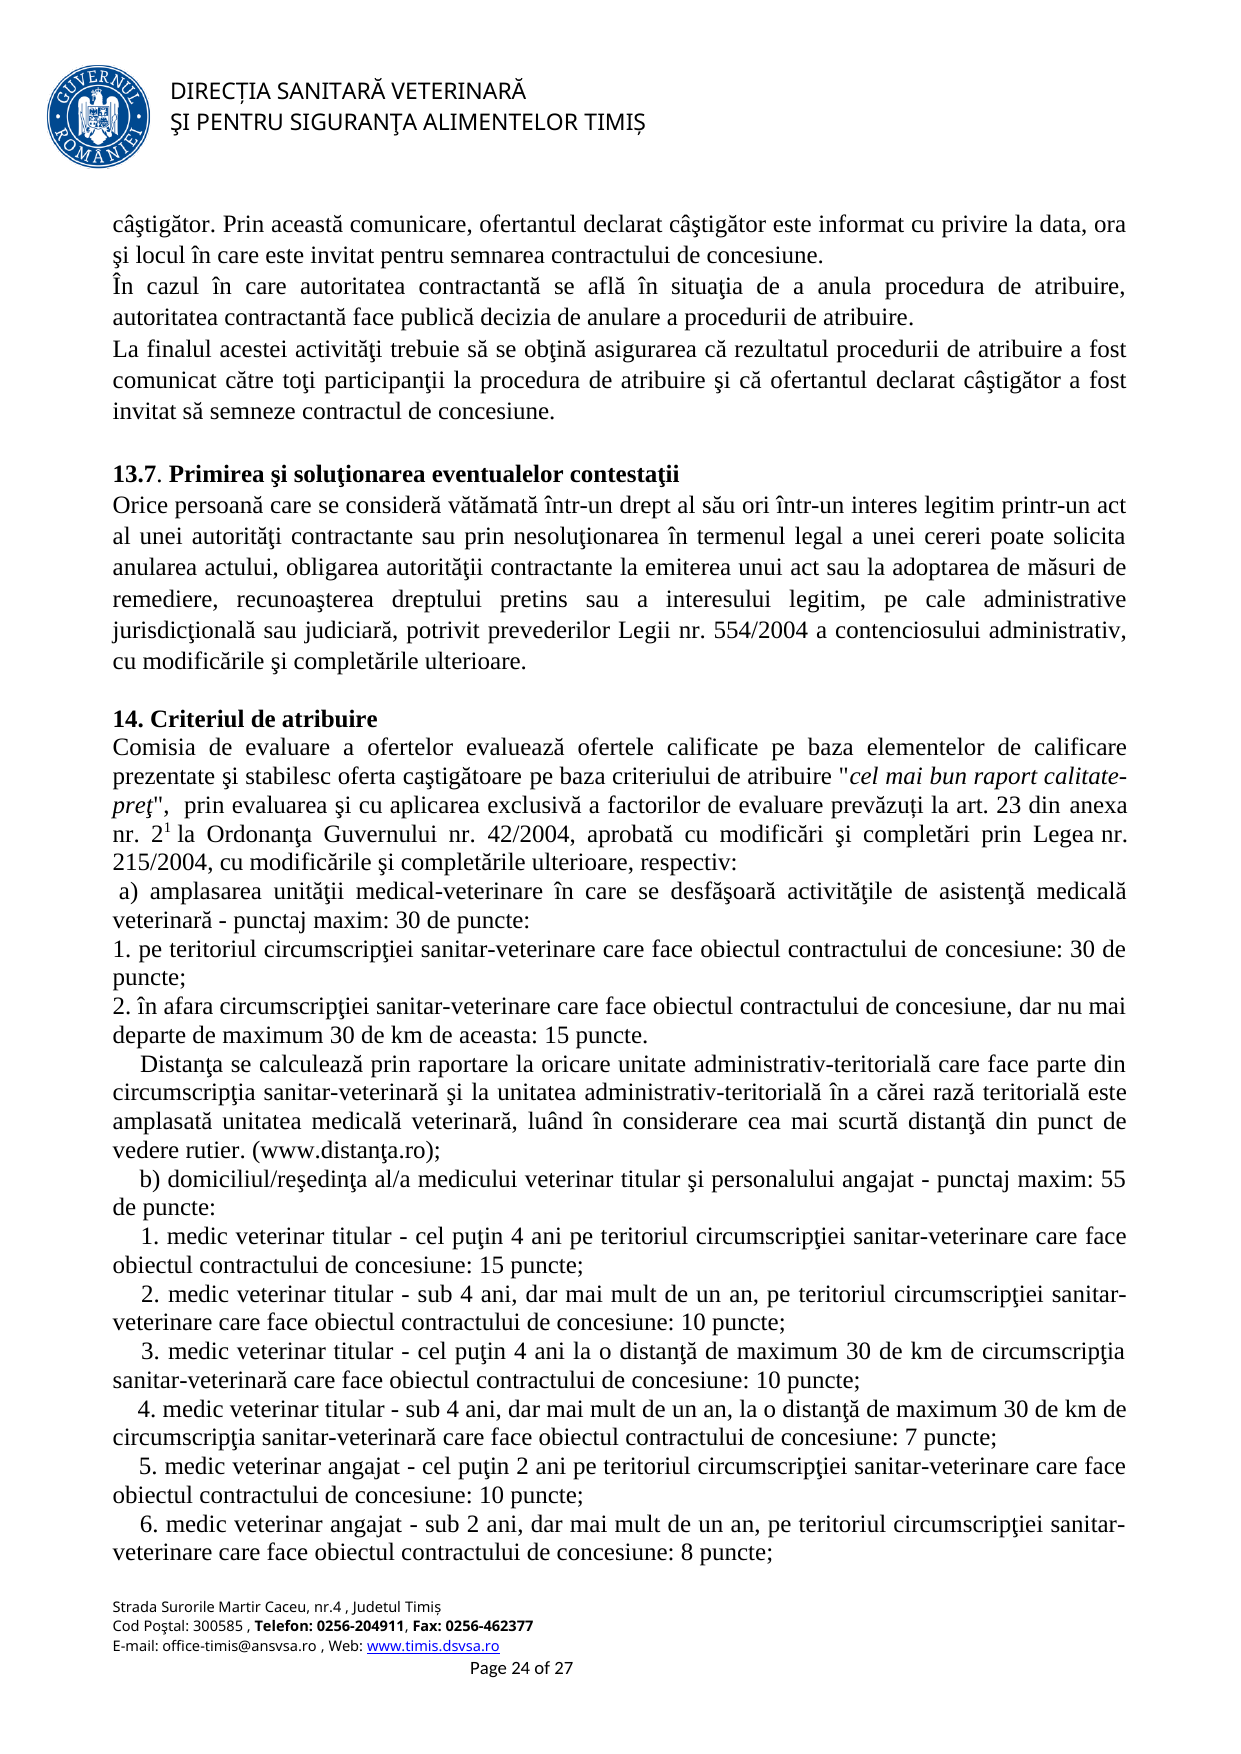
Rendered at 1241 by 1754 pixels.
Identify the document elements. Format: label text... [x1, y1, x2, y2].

text 14. Criteriul de atribuire [112, 704, 1128, 732]
text Comisia de evaluare a ofertelor evaluează ofertele calificate pe baza elementelor de calificare prezentate şi stabilesc oferta caştigătoare pe baza criteriului de atribuire "cel mai bun raport calitate-preţ", prin evaluarea şi cu aplicarea exclusivă a factorilor de evaluare prevăzuți la art. 23 din anexa nr. 21 la Ordonanţa Guvernului nr. 42/2004, aprobată cu modificări şi completări prin Legea nr. 215/2004, cu modificările şi completările ulterioare, respectiv: [112, 732, 1128, 876]
text 13.7. Primirea şi soluţionarea eventualelor contestaţii [112, 456, 1128, 487]
text 3. medic veterinar titular - cel puţin 4 ani la o distanţă de maximum 30 de km de circumscripţia sanitar-veterinară care face obiectul contractului de concesiune: 10 puncte; [112, 1336, 1128, 1394]
text Orice persoană care se consideră vătămată într-un drept al său ori într-un interes legitim printr-un act al unei autorităţi contractante sau prin nesoluţionarea în termenul legal a unei cereri poate solicita anularea actului, obligarea autorităţii contractante la emiterea unui act sau la adoptarea de măsuri de remediere, recunoaşterea dreptului pretins sau a interesului legitim, pe cale administrative jurisdicţională sau judiciară, potrivit prevederilor Legii nr. 554/2004 a contenciosului administrativ, cu modificările şi completările ulterioare. [112, 487, 1128, 606]
picture [45, 64, 150, 169]
text 6. medic veterinar angajat - sub 2 ani, dar mai mult de un an, pe teritoriul circumscripţiei sanitar-veterinare care face obiectul contractului de concesiune: 8 puncte; [112, 1509, 1128, 1566]
text 2. medic veterinar titular - sub 4 ani, dar mai mult de un an, pe teritoriul circumscripţiei sanitar-veterinare care face obiectul contractului de concesiune: 10 puncte; [112, 1279, 1128, 1336]
text 2. în afara circumscripţiei sanitar-veterinare care face obiectul contractului de concesiune, dar nu mai departe de maximum 30 de km de aceasta: 15 puncte. [112, 991, 1128, 1049]
text b) domiciliul/reşedinţa al/a medicului veterinar titular şi personalului angajat - punctaj maxim: 55 de puncte: [112, 1164, 1128, 1221]
text a) amplasarea unităţii medical-veterinare în care se desfăşoară activităţile de asistenţă medicală veterinară - punctaj maxim: 30 de puncte: [112, 876, 1128, 934]
text 1. pe teritoriul circumscripţiei sanitar-veterinare care face obiectul contractului de concesiune: 30 de puncte; [112, 934, 1128, 991]
text În cazul în care autoritatea contractantă se află în situaţia de a anula procedura de atribuire, autoritatea contractantă face publică decizia de anulare a procedurii de atribuire. [112, 276, 1128, 331]
text La finalul acestei activităţi trebuie să se obţină asigurarea că rezultatul procedurii de atribuire a fost comunicat către toţi participanţii la procedura de atribuire şi că ofertantul declarat câştigător a fost invitat să semneze contractul de concesiune. [112, 331, 1128, 425]
text Orice persoană care se consideră vătămată într-un drept al său ori într-un interes legitim printr-un act al unei autorităţi contractante sau prin nesoluţionarea în termenul legal a unei cereri poate solicita anularea actului, obligarea autorităţii contractante la emiterea unui act sau la adoptarea de măsuri de remediere, recunoaşterea dreptului pretins sau a interesului legitim, pe cale administrative jurisdicţională sau judiciară, potrivit prevederilor Legii nr. 554/2004 a contenciosului administrativ, cu modificările şi completările ulterioare. [112, 607, 1128, 642]
text Distanţa se calculează prin raportare la oricare unitate administrativ-teritorială care face parte din circumscripţia sanitar-veterinară şi la unitatea administrativ-teritorială în a cărei rază teritorială este amplasată unitatea medicală veterinară, luând în considerare cea mai scurtă distanţă din punct de vedere rutier. (www.distanţa.ro); [112, 1049, 1128, 1164]
text 1. medic veterinar titular - cel puţin 4 ani pe teritoriul circumscripţiei sanitar-veterinare care face obiectul contractului de concesiune: 15 puncte; [112, 1221, 1128, 1279]
text 4. medic veterinar titular - sub 4 ani, dar mai mult de un an, la o distanţă de maximum 30 de km de circumscripţia sanitar-veterinară care face obiectul contractului de concesiune: 7 puncte; [112, 1394, 1128, 1451]
text 5. medic veterinar angajat - cel puţin 2 ani pe teritoriul circumscripţiei sanitar-veterinare care face obiectul contractului de concesiune: 10 puncte; [112, 1451, 1128, 1509]
